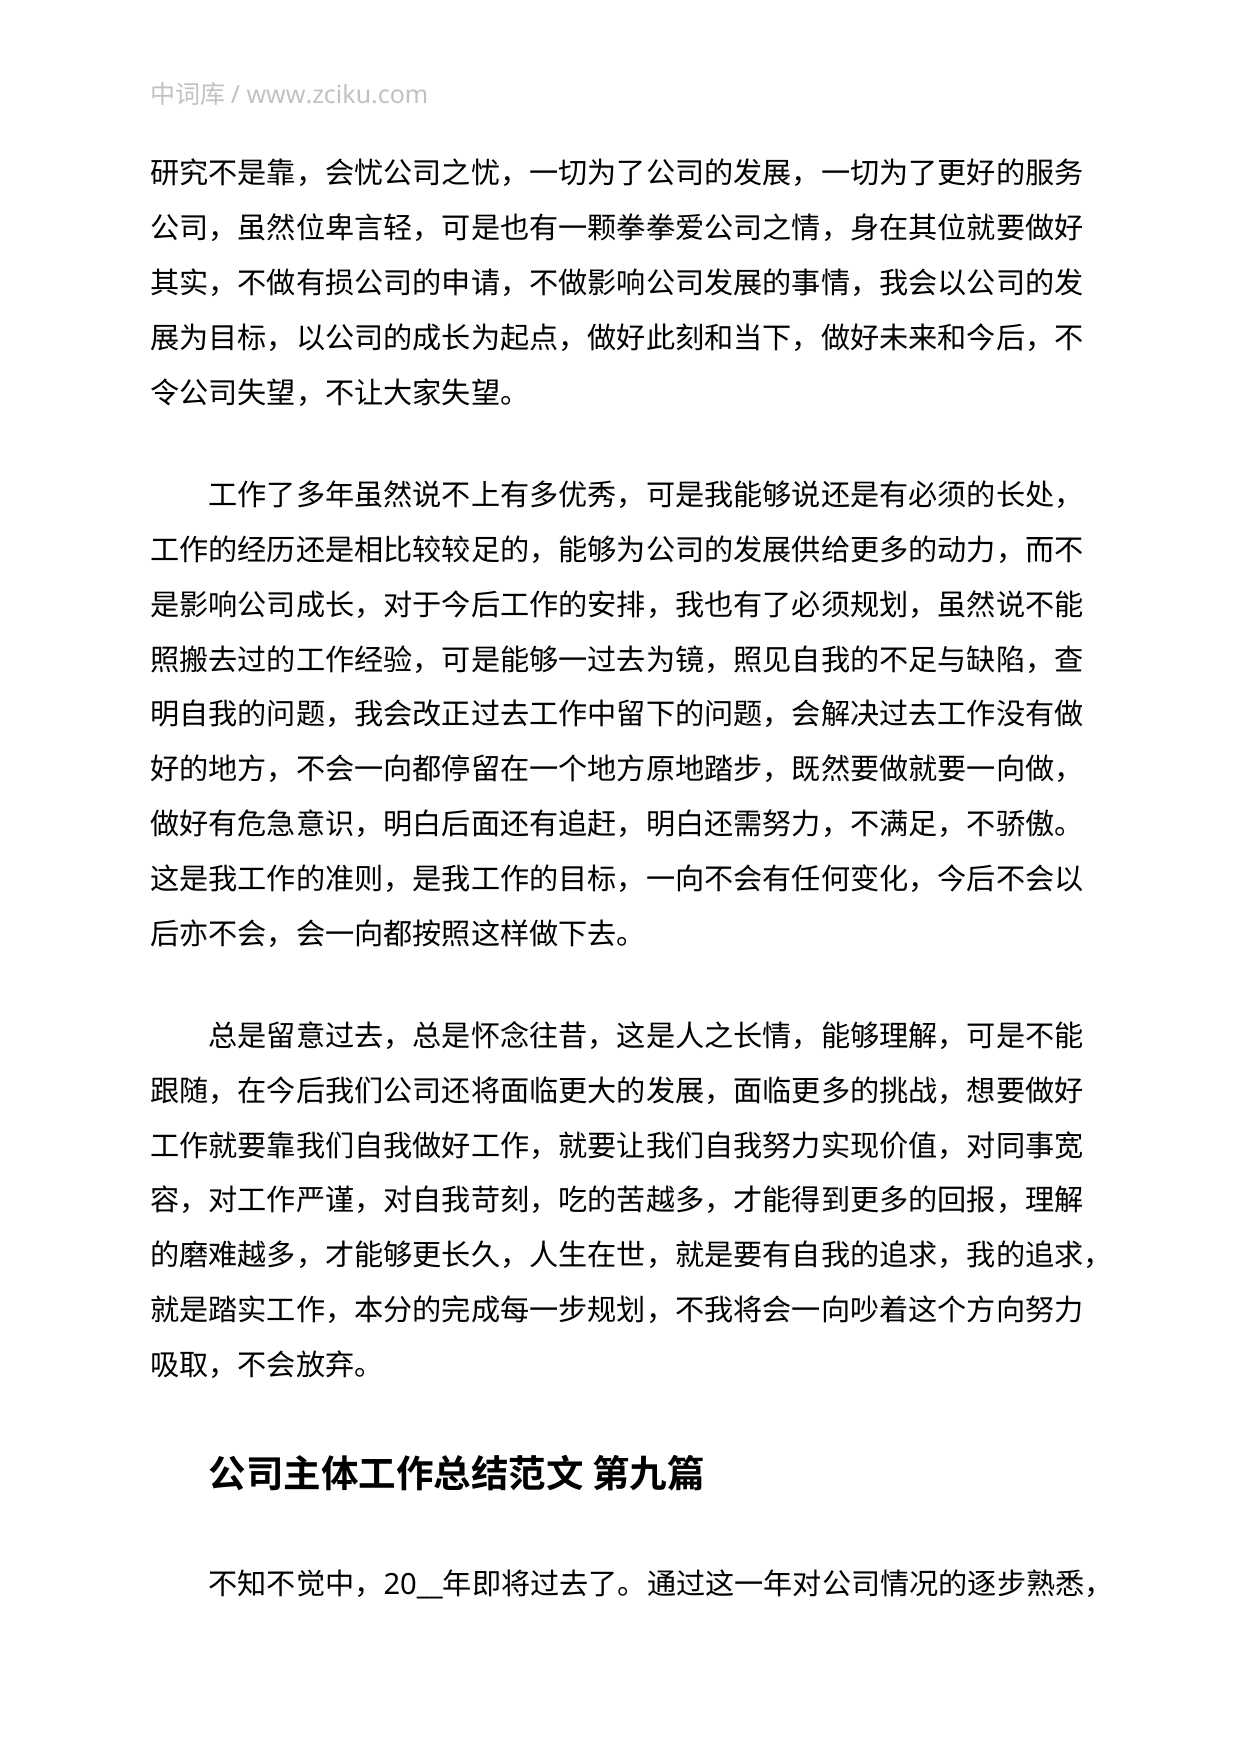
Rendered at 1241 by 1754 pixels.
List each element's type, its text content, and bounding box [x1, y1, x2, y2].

text 总是留意过去，总是怀念往昔，这是人之长情，能够理解，可是不能跟随，在今后我们公司还将面临更大的发展，面临更多的挑战，想要做好工作就要靠我们自我做好工作，就要让我们自我努力实现价值，对同事宽容，对工作严谨，对自我苛刻，吃的苦越多，才能得到更多的回报，理解的磨难越多，才能够更长久，人生在世，就是要有自我的追求，我的追求，就是踏实工作，本分的完成每一步规划，不我将会一向吵着这个方向努力吸取，不会放弃。 [150, 1012, 1090, 1384]
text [150, 1561, 1090, 1603]
text 工作了多年虽然说不上有多优秀，可是我能够说还是有必须的长处，工作的经历还是相比较较足的，能够为公司的发展供给更多的动力，而不是影响公司成长，对于今后工作的安排，我也有了必须规划，虽然说不能照搬去过的工作经验，可是能够一过去为镜，照见自我的不足与缺陷，查明自我的问题，我会改正过去工作中留下的问题，会解决过去工作没有做好的地方，不会一向都停留在一个地方原地踏步，既然要做就要一向做，做好有危急意识，明白后面还有追赶，明白还需努力，不满足，不骄傲。这是我工作的准则，是我工作的目标，一向不会有任何变化，今后不会以后亦不会，会一向都按照这样做下去。 [150, 471, 1090, 953]
text 公司主体工作总结范文 第九篇 [150, 1443, 1090, 1498]
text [150, 150, 1090, 412]
